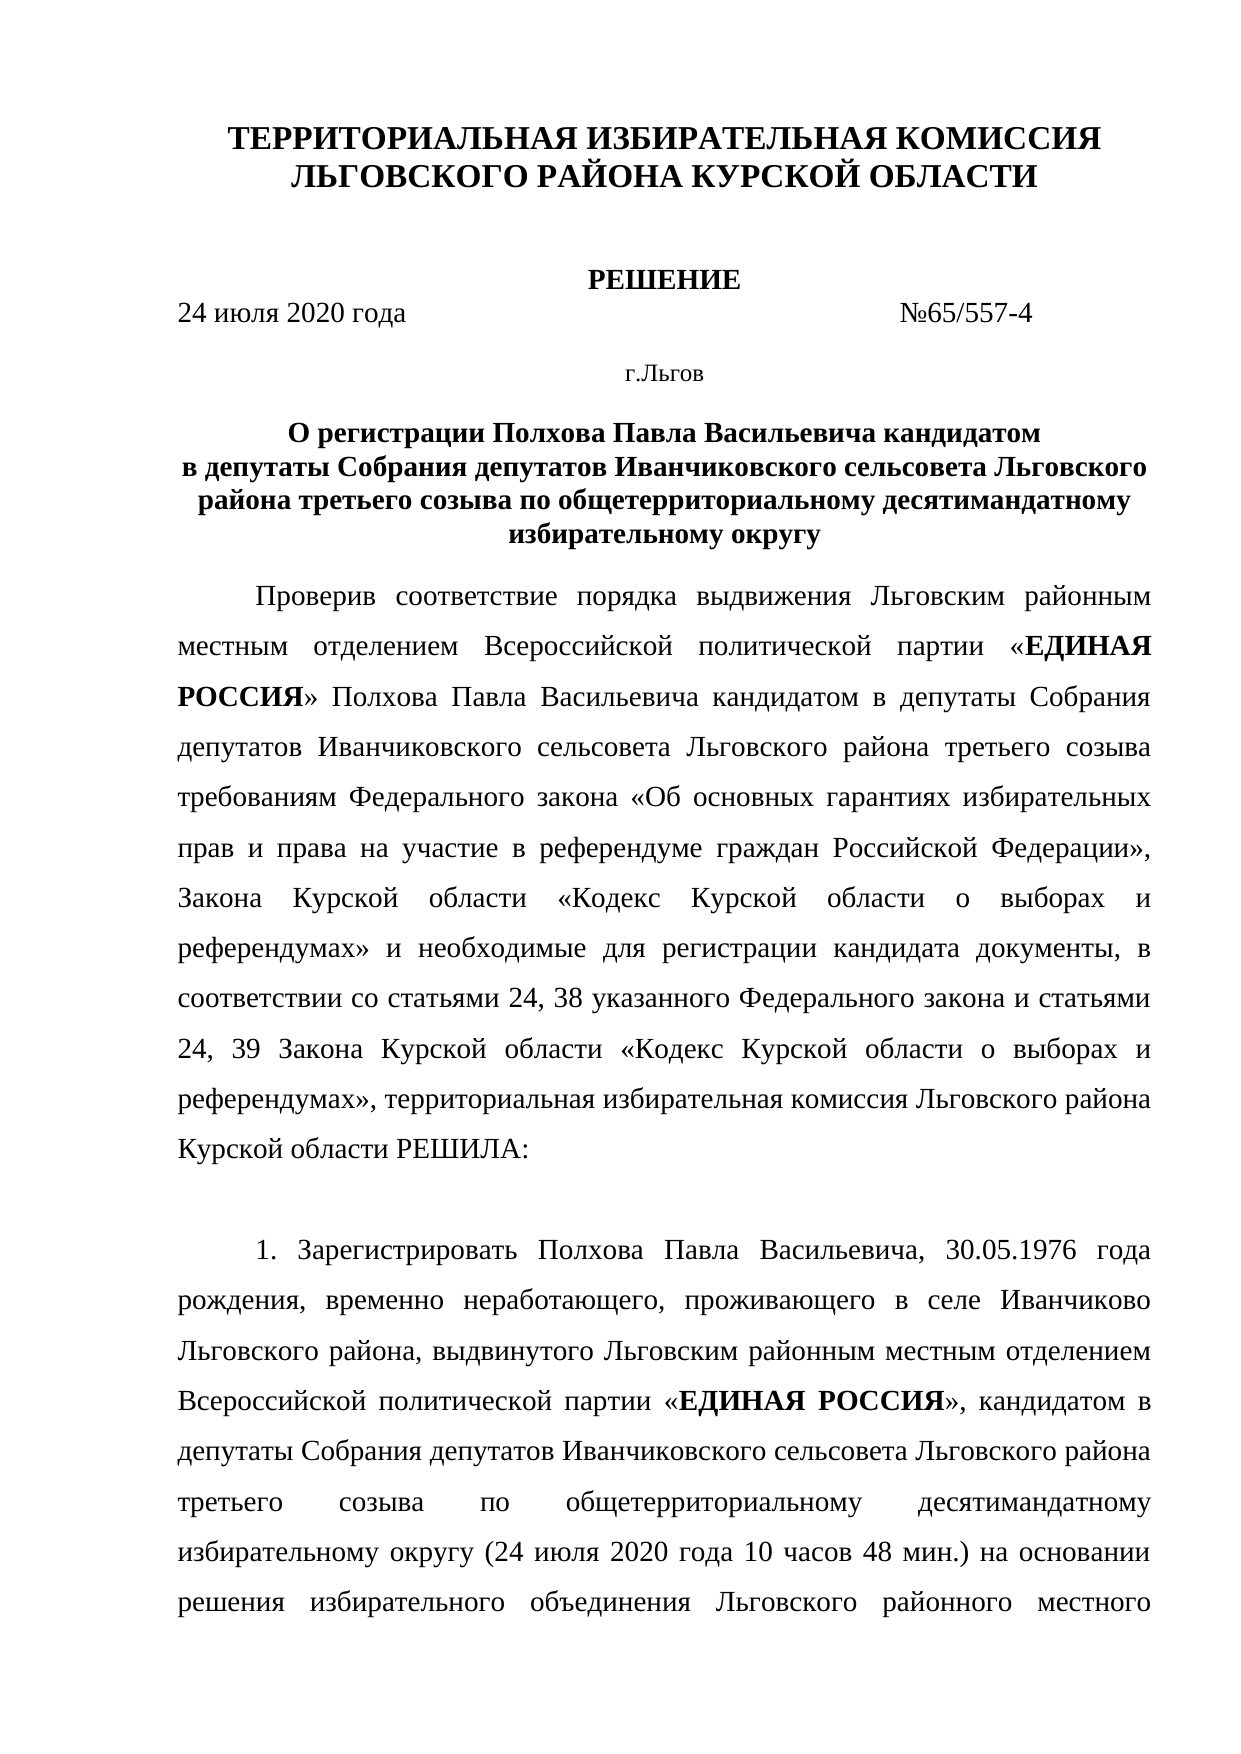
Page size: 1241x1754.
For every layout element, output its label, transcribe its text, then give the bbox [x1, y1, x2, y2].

text в депутаты Собрания депутатов Иванчиковского сельсовета Льговского района третьего созыва по общетерриториальному десятимандатному избирательному округу [177, 449, 1152, 549]
subtitle г.Льгов [177, 358, 1152, 386]
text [177, 1232, 1152, 1618]
text РЕШЕНИЕ [177, 262, 1152, 295]
text 24 июля 2020 года №65/557-4 [177, 295, 1152, 329]
text Проверив соответствие порядка выдвижения Льговским районным местным отделением Всероссийской политической партии «ЕДИНАЯ РОССИЯ» Полхова Павла Васильевича кандидатом в депутаты Собрания депутатов Иванчиковского сельсовета Льговского района третьего созыва требованиям Федерального закона «Об основных гарантиях избирательных прав и права на участие в референдуме граждан Российской Федерации», Закона Курской области «Кодекс Курской области о выборах и референдумах» и необходимые для регистрации кандидата документы, в соответствии со статьями 24, 38 указанного Федерального закона и статьями 24, 39 Закона Курской области «Кодекс Курской области о выборах и референдумах», территориальная избирательная комиссия Льговского района Курской области РЕШИЛА: [177, 578, 1152, 1165]
subtitle О регистрации Полхова Павла Васильевича кандидатом [177, 415, 1152, 449]
text ТЕРРИТОРИАЛЬНАЯ ИЗБИРАТЕЛЬНАЯ КОМИССИЯ ЛЬГОВСКОГО РАЙОНА КУРСКОЙ ОБЛАСТИ [177, 118, 1152, 195]
